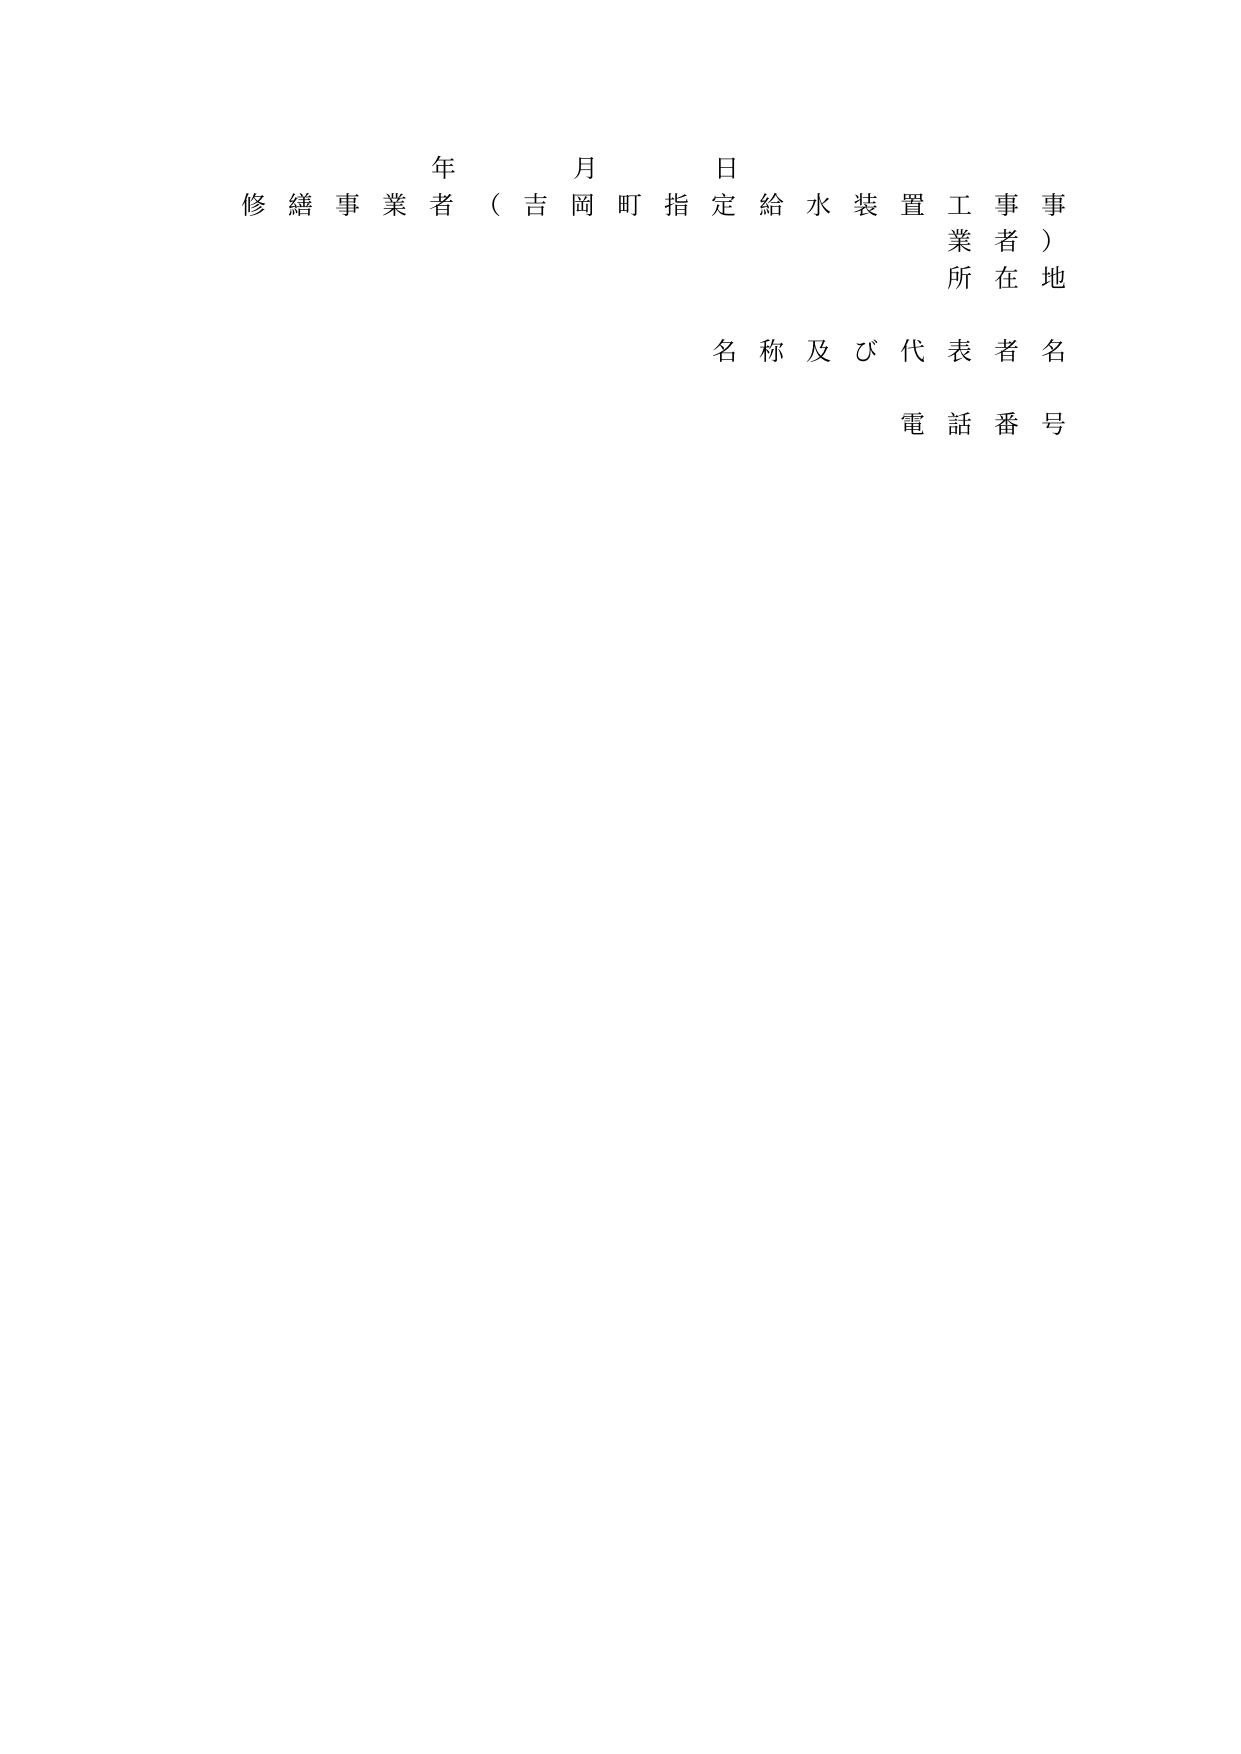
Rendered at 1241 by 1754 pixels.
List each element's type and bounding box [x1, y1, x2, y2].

table_cell [173, 148, 1094, 477]
